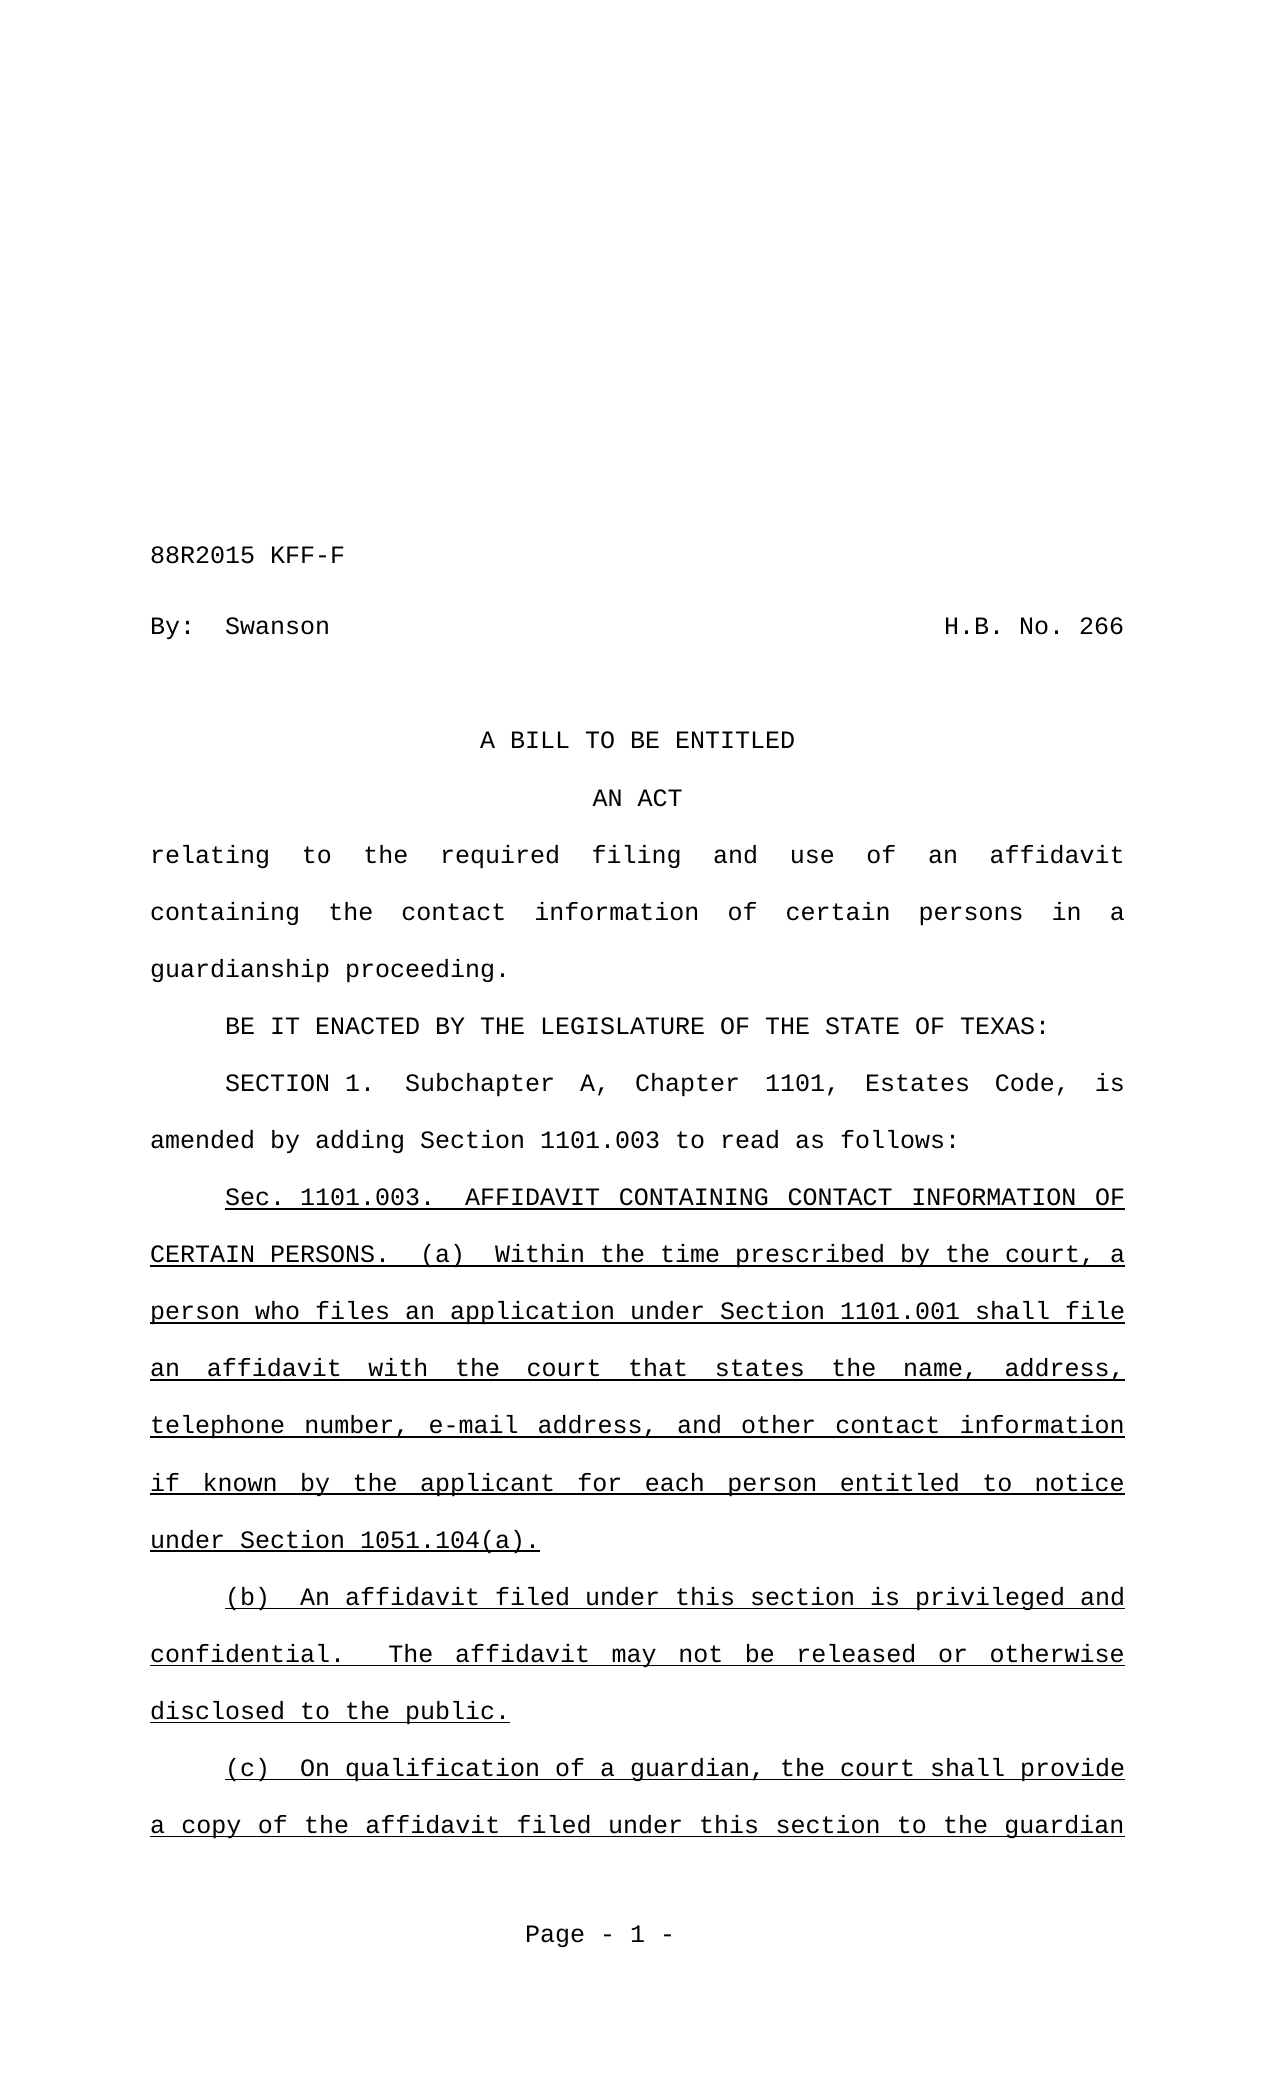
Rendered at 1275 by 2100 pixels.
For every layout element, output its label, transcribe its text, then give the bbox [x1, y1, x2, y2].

text Sec. 1101.003. AFFIDAVIT CONTAINING CONTACT INFORMATION OF CERTAIN PERSONS. (a) Within the time prescribed by the court, a person who files an application under Section 1101.001 shall file an affidavit with the court that states the name, address, telephone number, e-mail address, and other contact information if known by the applicant for each person entitled to notice under Section 1051.104(a). [150, 1495, 1125, 1556]
text (b) An affidavit filed under this section is privileged and confidential. The affidavit may not be released or otherwise disclosed to the public. [150, 1584, 1125, 1665]
text SECTION 1. Subchapter A, Chapter 1101, Estates Code, is amended by adding Section 1101.003 to read as follows: [150, 1070, 1125, 1156]
text AN ACT [150, 785, 1125, 813]
text BE IT ENACTED BY THE LEGISLATURE OF THE STATE OF TEXAS: [150, 1013, 1125, 1042]
text 88R2015 KFF-F [150, 542, 1125, 571]
text By: Swanson H.B. No. 266 [150, 614, 1125, 642]
text Sec. 1101.003. AFFIDAVIT CONTAINING CONTACT INFORMATION OF CERTAIN PERSONS. (a) Within the time prescribed by the court, a person who files an application under Section 1101.001 shall file an affidavit with the court that states the name, address, telephone number, e-mail address, and other contact information if known by the applicant for each person entitled to notice under Section 1051.104(a). [150, 1438, 1125, 1493]
text A BILL TO BE ENTITLED [150, 728, 1125, 756]
text Sec. 1101.003. AFFIDAVIT CONTAINING CONTACT INFORMATION OF CERTAIN PERSONS. (a) Within the time prescribed by the court, a person who files an application under Section 1101.001 shall file an affidavit with the court that states the name, address, telephone number, e-mail address, and other contact information if known by the applicant for each person entitled to notice under Section 1051.104(a). [150, 1381, 1125, 1436]
text Sec. 1101.003. AFFIDAVIT CONTAINING CONTACT INFORMATION OF CERTAIN PERSONS. (a) Within the time prescribed by the court, a person who files an application under Section 1101.001 shall file an affidavit with the court that states the name, address, telephone number, e-mail address, and other contact information if known by the applicant for each person entitled to notice under Section 1051.104(a). [150, 1324, 1125, 1379]
text Sec. 1101.003. AFFIDAVIT CONTAINING CONTACT INFORMATION OF CERTAIN PERSONS. (a) Within the time prescribed by the court, a person who files an application under Section 1101.001 shall file an affidavit with the court that states the name, address, telephone number, e-mail address, and other contact information if known by the applicant for each person entitled to notice under Section 1051.104(a). [150, 1267, 1125, 1322]
text Sec. 1101.003. AFFIDAVIT CONTAINING CONTACT INFORMATION OF CERTAIN PERSONS. (a) Within the time prescribed by the court, a person who files an application under Section 1101.001 shall file an affidavit with the court that states the name, address, telephone number, e-mail address, and other contact information if known by the applicant for each person entitled to notice under Section 1051.104(a). [150, 1184, 1125, 1265]
text (b) An affidavit filed under this section is privileged and confidential. The affidavit may not be released or otherwise disclosed to the public. [150, 1666, 1125, 1727]
text relating to the required filing and use of an affidavit containing the contact information of certain persons in a guardianship proceeding. [150, 842, 1125, 985]
